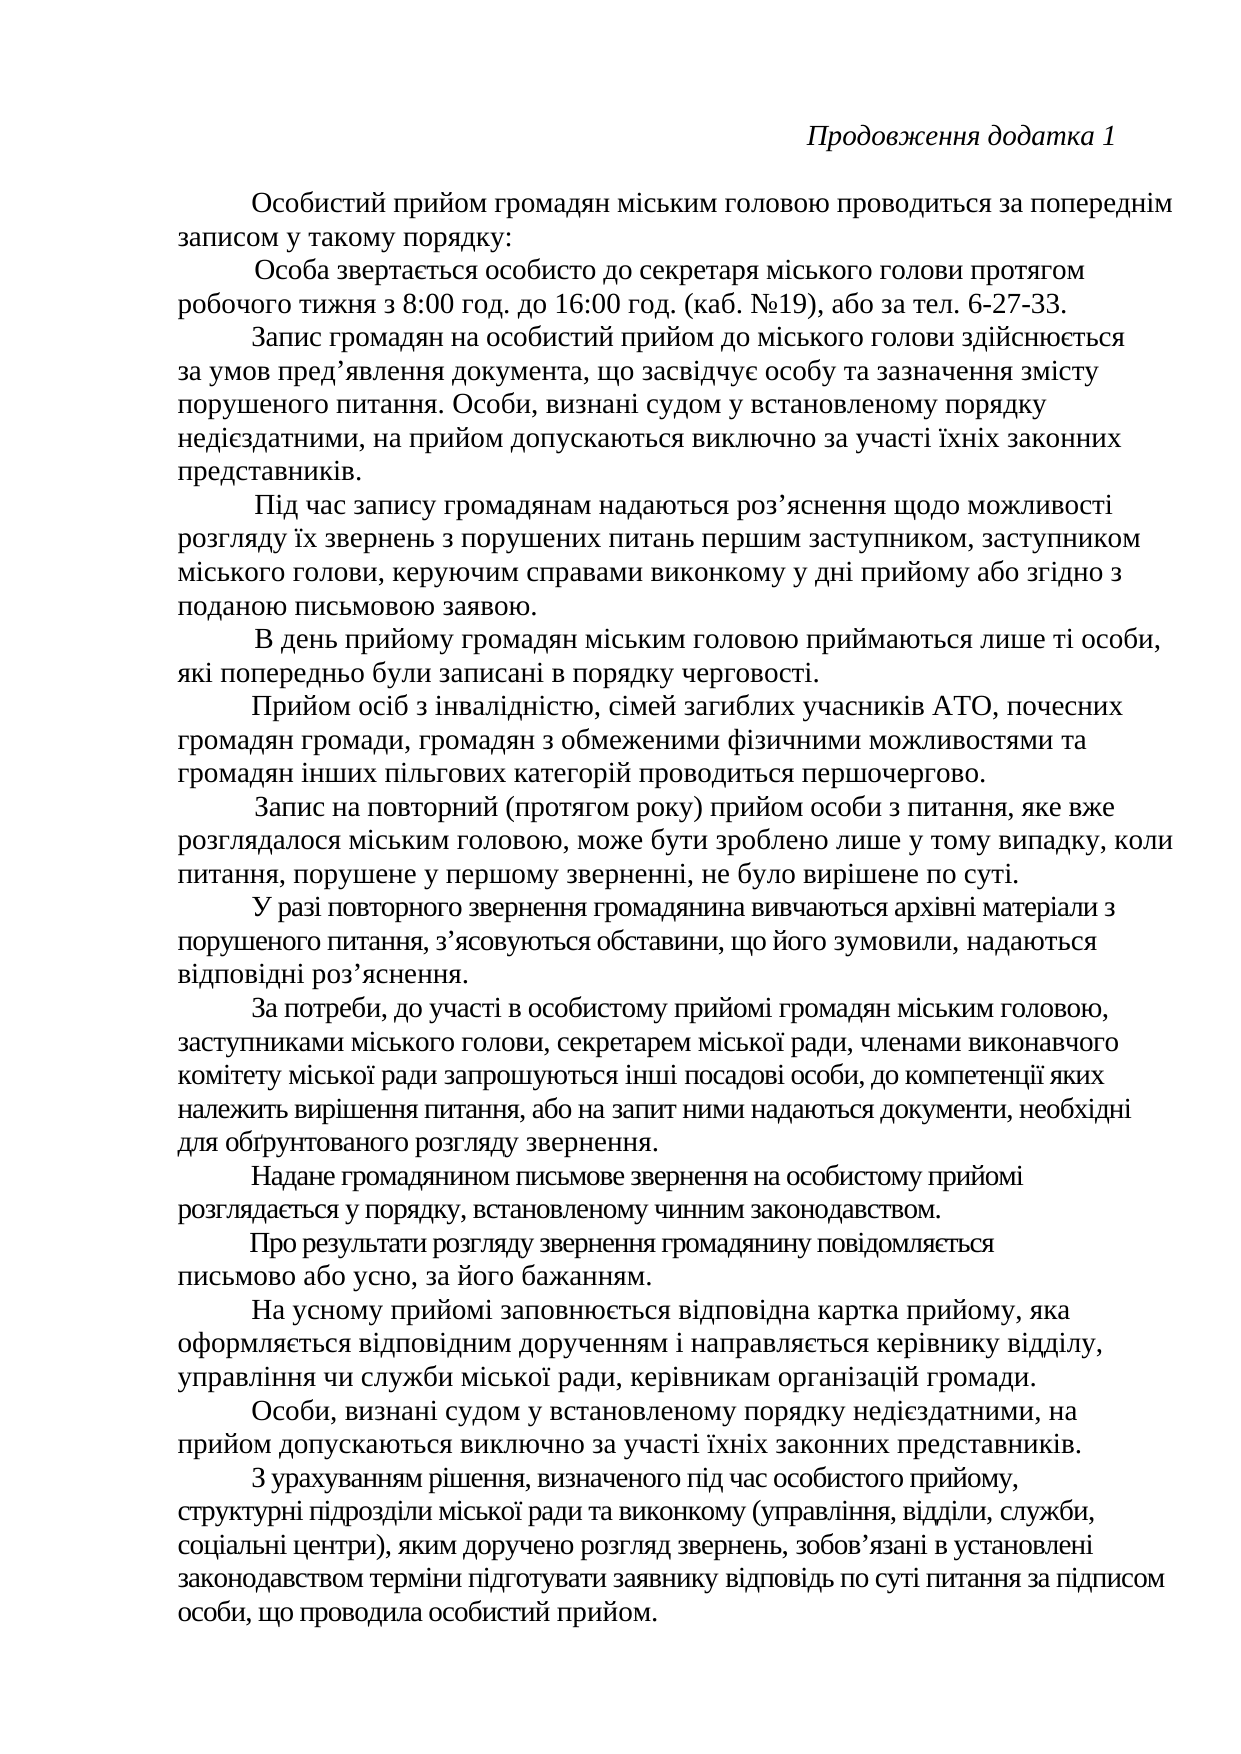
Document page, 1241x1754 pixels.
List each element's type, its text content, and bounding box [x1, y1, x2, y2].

text В день прийому громадян міським головою приймаються лише ті особи, які попередньо були записані в порядку черговості. [177, 621, 1175, 688]
text Прийом осіб з інвалідністю, сімей загиблих учасників АТО, почесних громадян громади, громадян з обмеженими фізичними можливостями та громадян інших пільгових категорій проводиться першочергово. [177, 688, 1175, 789]
text прийом допускаються виключно за участі їхніх законних представників. [177, 1426, 1175, 1460]
text оформляється відповідним дорученням і направляється керівнику відділу, управління чи служби міської ради, керівникам організацій громади. [177, 1326, 1175, 1393]
text За потреби, до участі в особистому прийомі громадян міським головою, заступниками міського голови, секретарем міської ради, членами виконавчого комітету міської ради запрошуються інші посадові особи, до компетенції яких належить вирішення питання, або на запит ними надаються документи, необхідні для обґрунтованого розгляду звернення. [177, 990, 1175, 1158]
text На усному прийомі заповнюється відповідна картка прийому, яка [177, 1292, 1175, 1326]
text за умов пред’явлення документа, що засвідчує особу та зазначення змісту порушеного питання. Особи, визнані судом у встановленому порядку недієздатними, на прийом допускаються виключно за участі їхніх законних представників. [177, 353, 1175, 487]
text законодавством терміни підготувати заявнику відповідь по суті питання за підписом особи, що проводила особистий прийом. [177, 1560, 1175, 1627]
text структурні підрозділи міської ради та виконкому (управління, відділи, служби, соціальні центри), яким доручено розгляд звернень, зобов’язані в установлені [177, 1493, 1175, 1560]
text Надане громадянином письмове звернення на особистому прийомі [177, 1158, 1119, 1191]
text Особистий прийом громадян міським головою проводиться за попереднім записом у такому порядку: [177, 185, 1175, 252]
text Продовження додатка 1 [177, 118, 1119, 152]
text розглядається у порядку, встановленому чинним законодавством. [177, 1191, 1119, 1225]
text Особи, визнані судом у встановленому порядку недієздатними, на [177, 1393, 1175, 1426]
text Під час запису громадянам надаються роз’яснення щодо можливості розгляду їх звернень з порушених питань першим заступником, заступником міського голови, керуючим справами виконкому у дні прийому або згідно з поданою письмовою заявою. [177, 487, 1175, 621]
text Особа звертається особисто до секретаря міського голови протягом робочого тижня з 8:00 год. до 16:00 год. (каб. №19), або за тел. 6-27-33. [177, 252, 1175, 319]
text З урахуванням рішення, визначеного під час особистого прийому, [177, 1460, 1175, 1493]
text Про результати розгляду звернення громадянину повідомляється письмово або усно, за його бажанням. [177, 1225, 1119, 1292]
text У разі повторного звернення громадянина вивчаються архівні матеріали з порушеного питання, з’ясовуються обставини, що його зумовили, надаються відповідні роз’яснення. [177, 889, 1175, 990]
text Запис громадян на особистий прийом до міського голови здійснюється [177, 319, 1175, 353]
text Запис на повторний (протягом року) прийом особи з питання, яке вже розглядалося міським головою, може бути зроблено лише у тому випадку, коли питання, порушене у першому зверненні, не було вирішене по суті. [177, 789, 1175, 889]
